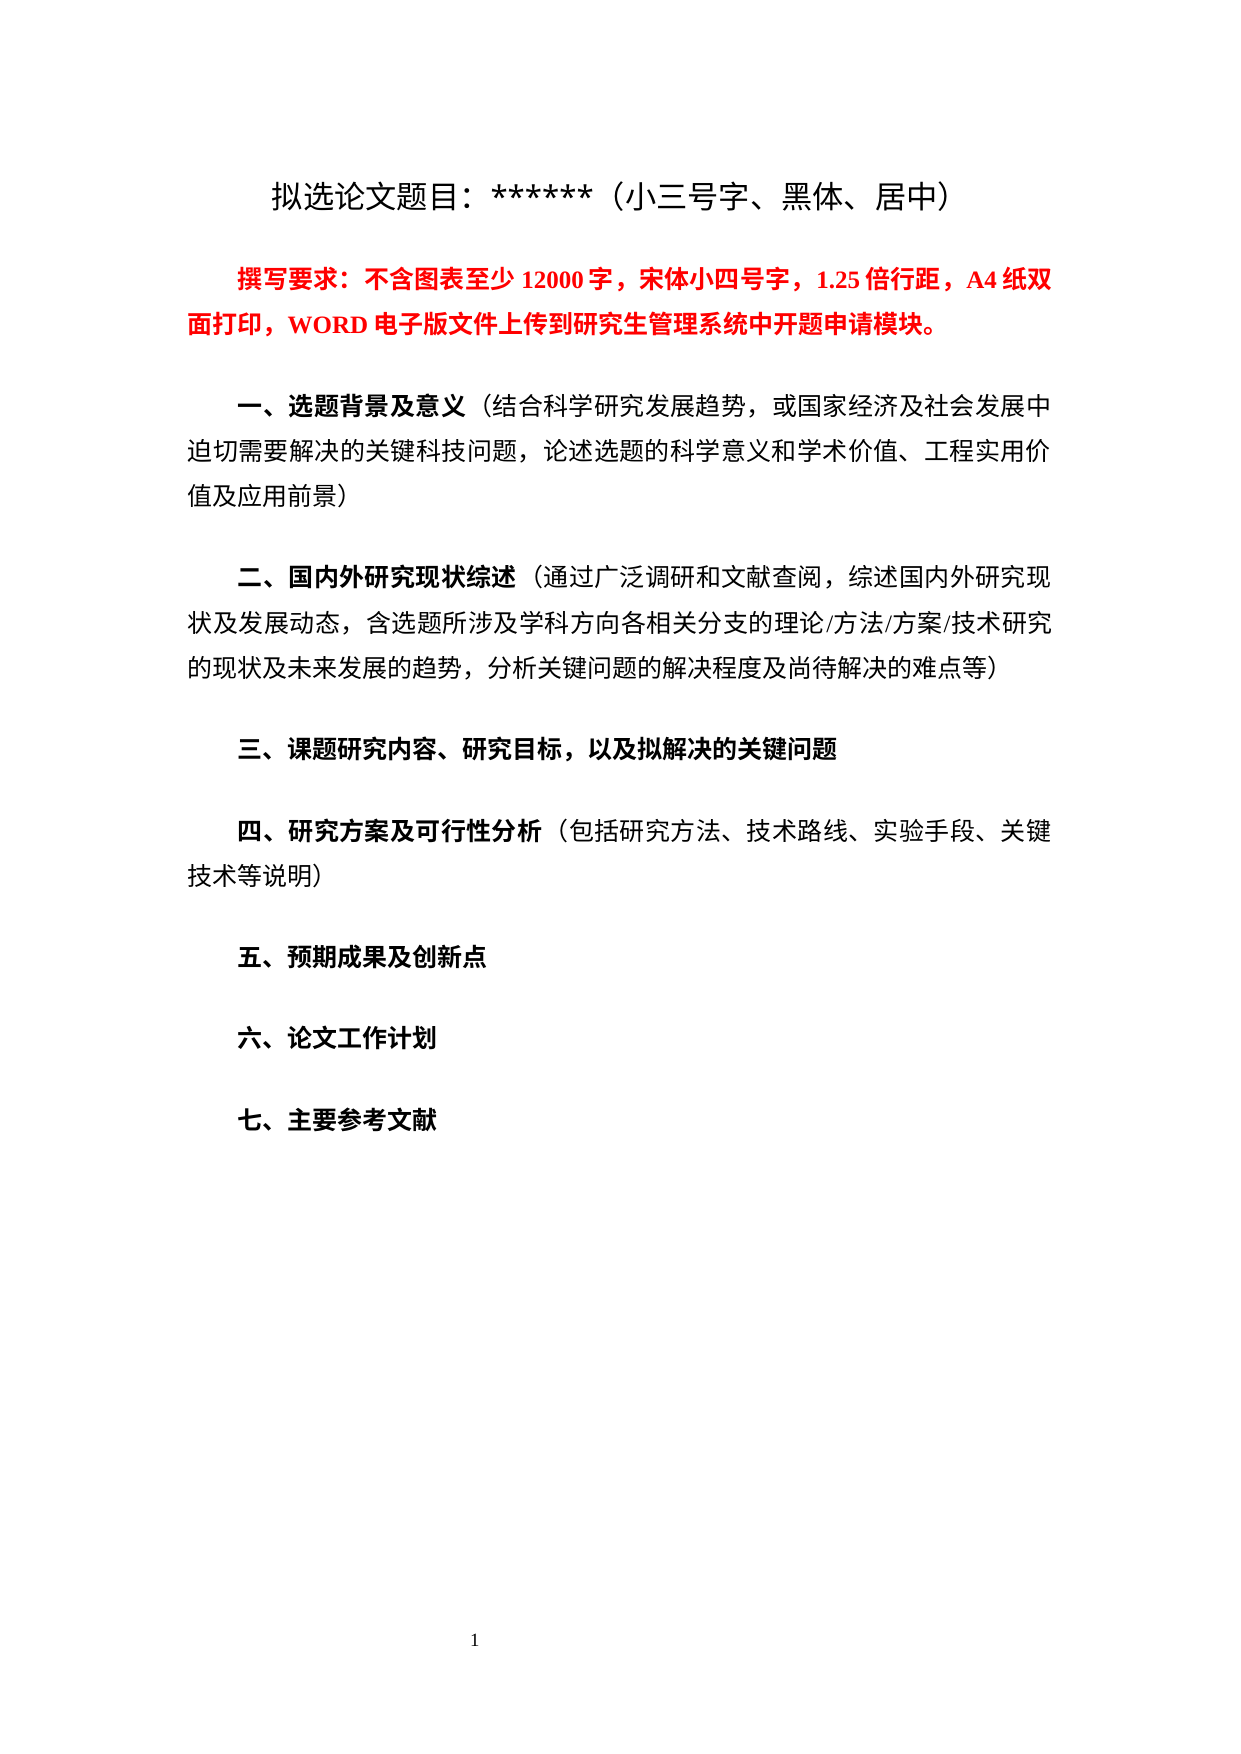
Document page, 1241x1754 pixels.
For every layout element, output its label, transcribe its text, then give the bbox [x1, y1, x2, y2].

text 撰写要求：不含图表至少12000字，宋体小四号字，1.25倍行距，A4纸双面打印，WORD电子版文件上传到研究生管理系统中开题申请模块。 [187, 259, 1053, 341]
text 三、课题研究内容、研究目标，以及拟解决的关键问题 [187, 730, 1053, 766]
text 五、预期成果及创新点 [187, 938, 1053, 974]
text 四、研究方案及可行性分析（包括研究方法、技术路线、实验手段、关键技术等说明） [187, 811, 1053, 893]
text 一、选题背景及意义（结合科学研究发展趋势，或国家经济及社会发展中迫切需要解决的关键科技问题，论述选题的科学意义和学术价值、工程实用价值及应用前景） [187, 386, 1053, 513]
text 拟选论文题目：******（小三号字、黑体、居中） [187, 162, 1053, 227]
text 六、论文工作计划 [187, 1019, 1053, 1055]
text 二、国内外研究现状综述（通过广泛调研和文献查阅，综述国内外研究现状及发展动态，含选题所涉及学科方向各相关分支的理论/方法/方案/技术研究的现状及未来发展的趋势，分析关键问题的解决程度及尚待解决的难点等） [187, 558, 1053, 685]
text 七、主要参考文献 [187, 1100, 1053, 1136]
